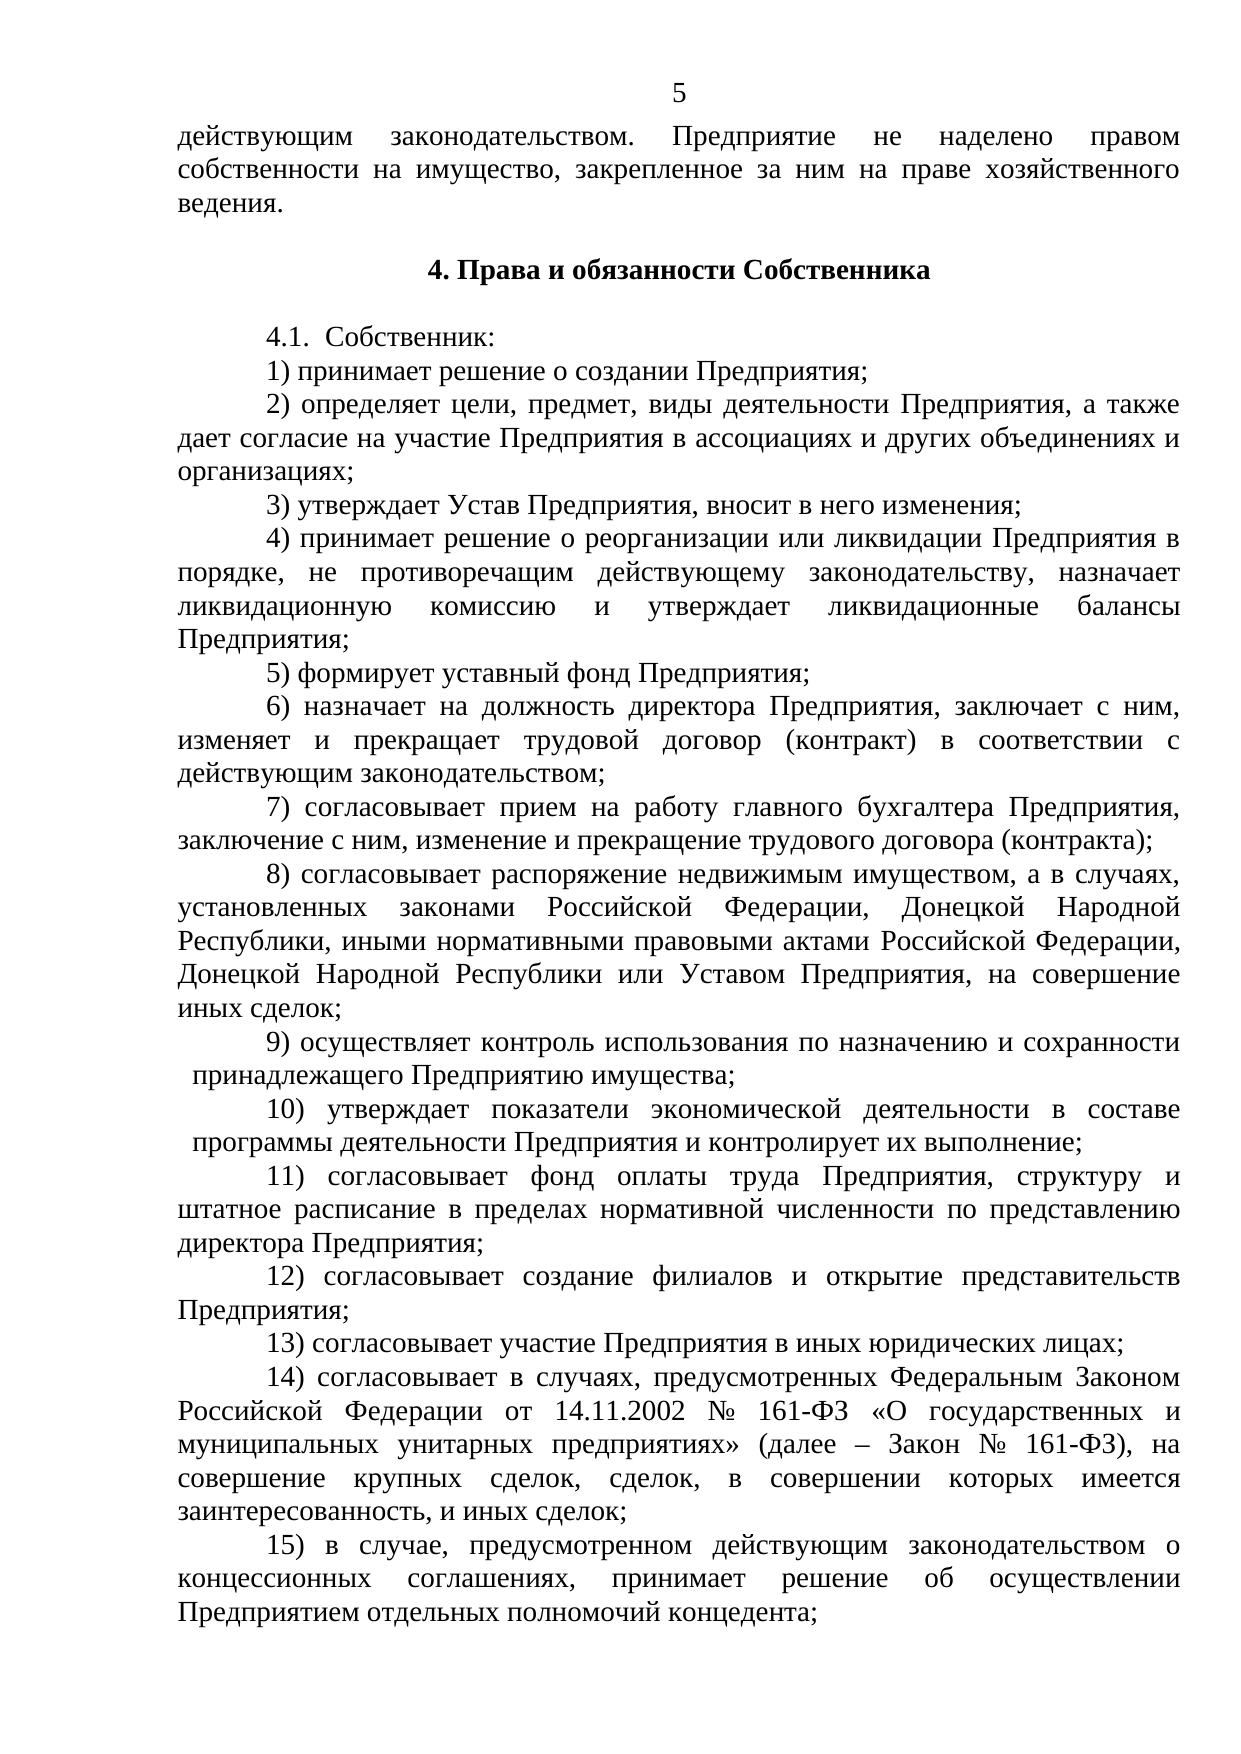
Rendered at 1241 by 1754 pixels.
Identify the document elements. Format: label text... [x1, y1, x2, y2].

text 9) осуществляет контроль использования по назначению и сохранности принадлежащего Предприятию имущества; [192, 1024, 1181, 1091]
text 15) в случае, предусмотренном действующим законодательством о концессионных соглашениях, принимает решение об осуществлении Предприятием отдельных полномочий концедента; [177, 1527, 1181, 1627]
text 2) определяет цели, предмет, виды деятельности Предприятия, а также дает согласие на участие Предприятия в ассоциациях и других объединениях и организациях; [177, 386, 1181, 487]
text 8) согласовывает распоряжение недвижимым имуществом, а в случаях, установленных законами Российской Федерации, Донецкой Народной Республики, иными нормативными правовыми актами Российской Федерации, Донецкой Народной Республики или Уставом Предприятия, на совершение иных сделок; [177, 856, 1181, 1024]
text 10) утверждает показатели экономической деятельности в составе программы деятельности Предприятия и контролирует их выполнение; [192, 1091, 1181, 1158]
text 3) утверждает Устав Предприятия, вносит в него изменения; [266, 487, 1181, 521]
list Собственник: [177, 319, 1181, 353]
text 4. Права и обязанности Собственника [177, 252, 1181, 286]
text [177, 118, 1181, 219]
text 4) принимает решение о реорганизации или ликвидации Предприятия в порядке, не противоречащим действующему законодательству, назначает ликвидационную комиссию и утверждает ликвидационные балансы Предприятия; [177, 521, 1181, 655]
text 6) назначает на должность директора Предприятия, заключает с ним, изменяет и прекращает трудовой договор (контракт) в соответствии с действующим законодательством; [177, 688, 1181, 789]
text 5) формирует уставный фонд Предприятия; [266, 655, 1181, 688]
text 12) согласовывает создание филиалов и открытие представительств Предприятия; [177, 1258, 1181, 1326]
text 14) согласовывает в случаях, предусмотренных Федеральным Законом Российской Федерации от 14.11.2002 № 161-ФЗ «О государственных и муниципальных унитарных предприятиях» (далее – Закон № 161-ФЗ), на совершение крупных сделок, сделок, в совершении которых имеется заинтересованность, и иных сделок; [177, 1359, 1181, 1527]
text 11) согласовывает фонд оплаты труда Предприятия, структуру и штатное расписание в пределах нормативной численности по представлению директора Предприятия; [177, 1158, 1181, 1258]
text 1) принимает решение о создании Предприятия; [266, 353, 1181, 386]
text 7) согласовывает прием на работу главного бухгалтера Предприятия, заключение с ним, изменение и прекращение трудового договора (контракта); [177, 789, 1181, 856]
text 13) согласовывает участие Предприятия в иных юридических лицах; [266, 1326, 1181, 1359]
